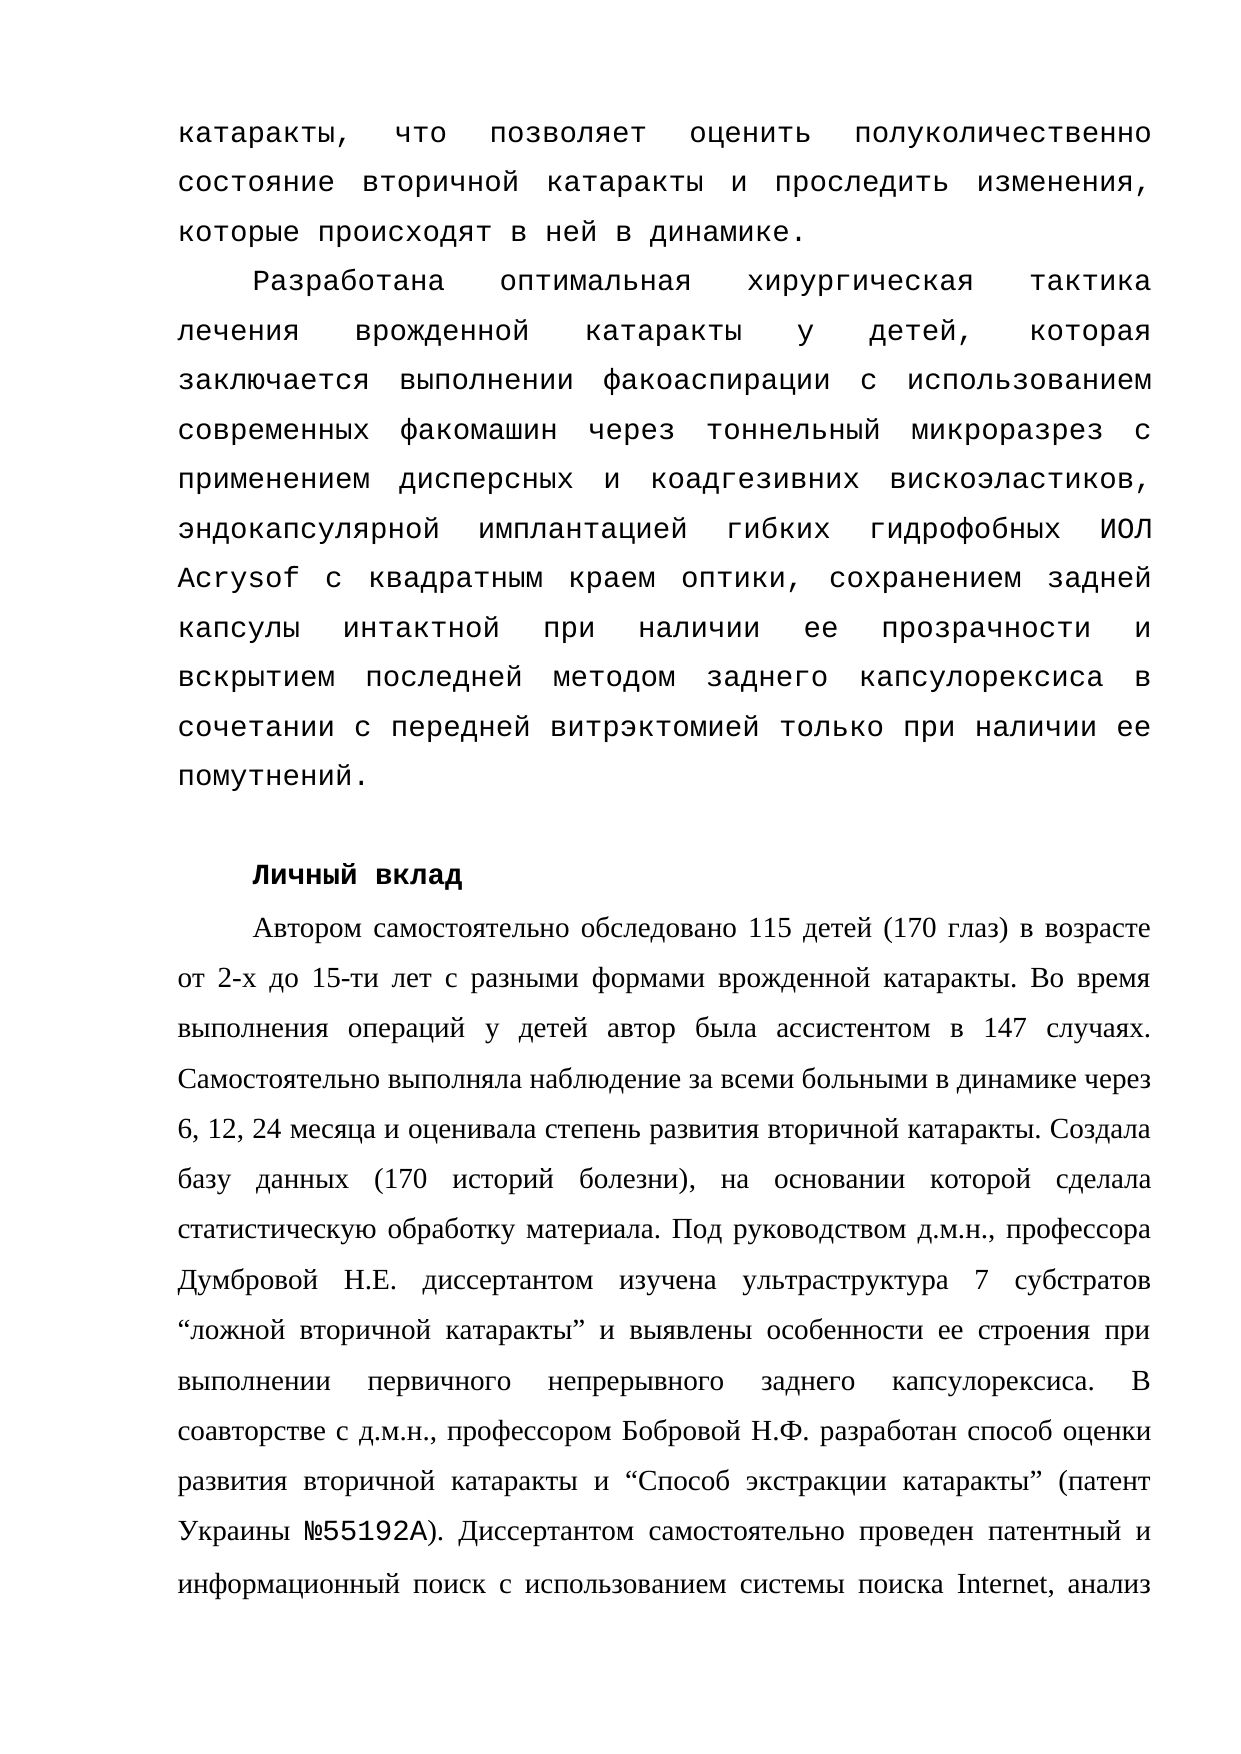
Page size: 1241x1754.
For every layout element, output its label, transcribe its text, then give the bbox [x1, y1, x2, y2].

text Личный вклад [177, 860, 1152, 893]
text Разработана оптимальная хирургическая тактика лечения врожденной катаракты у детей, которая заключается выполнении факоаспирации с использованием современных факомашин через тоннельный микроразрез с применением дисперсных и коадгезивних вискоэластиков, эндокапсулярной имплантацией гибких гидрофобных ИОЛ Acrysof с квадратным краем оптики, сохранением задней капсулы интактной при наличии ее прозрачности и вскрытием последней методом заднего капсулорексиса в сочетании с передней витрэктомией только при наличии ее помутнений. [177, 267, 1152, 794]
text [177, 118, 1152, 250]
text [177, 910, 1152, 1600]
